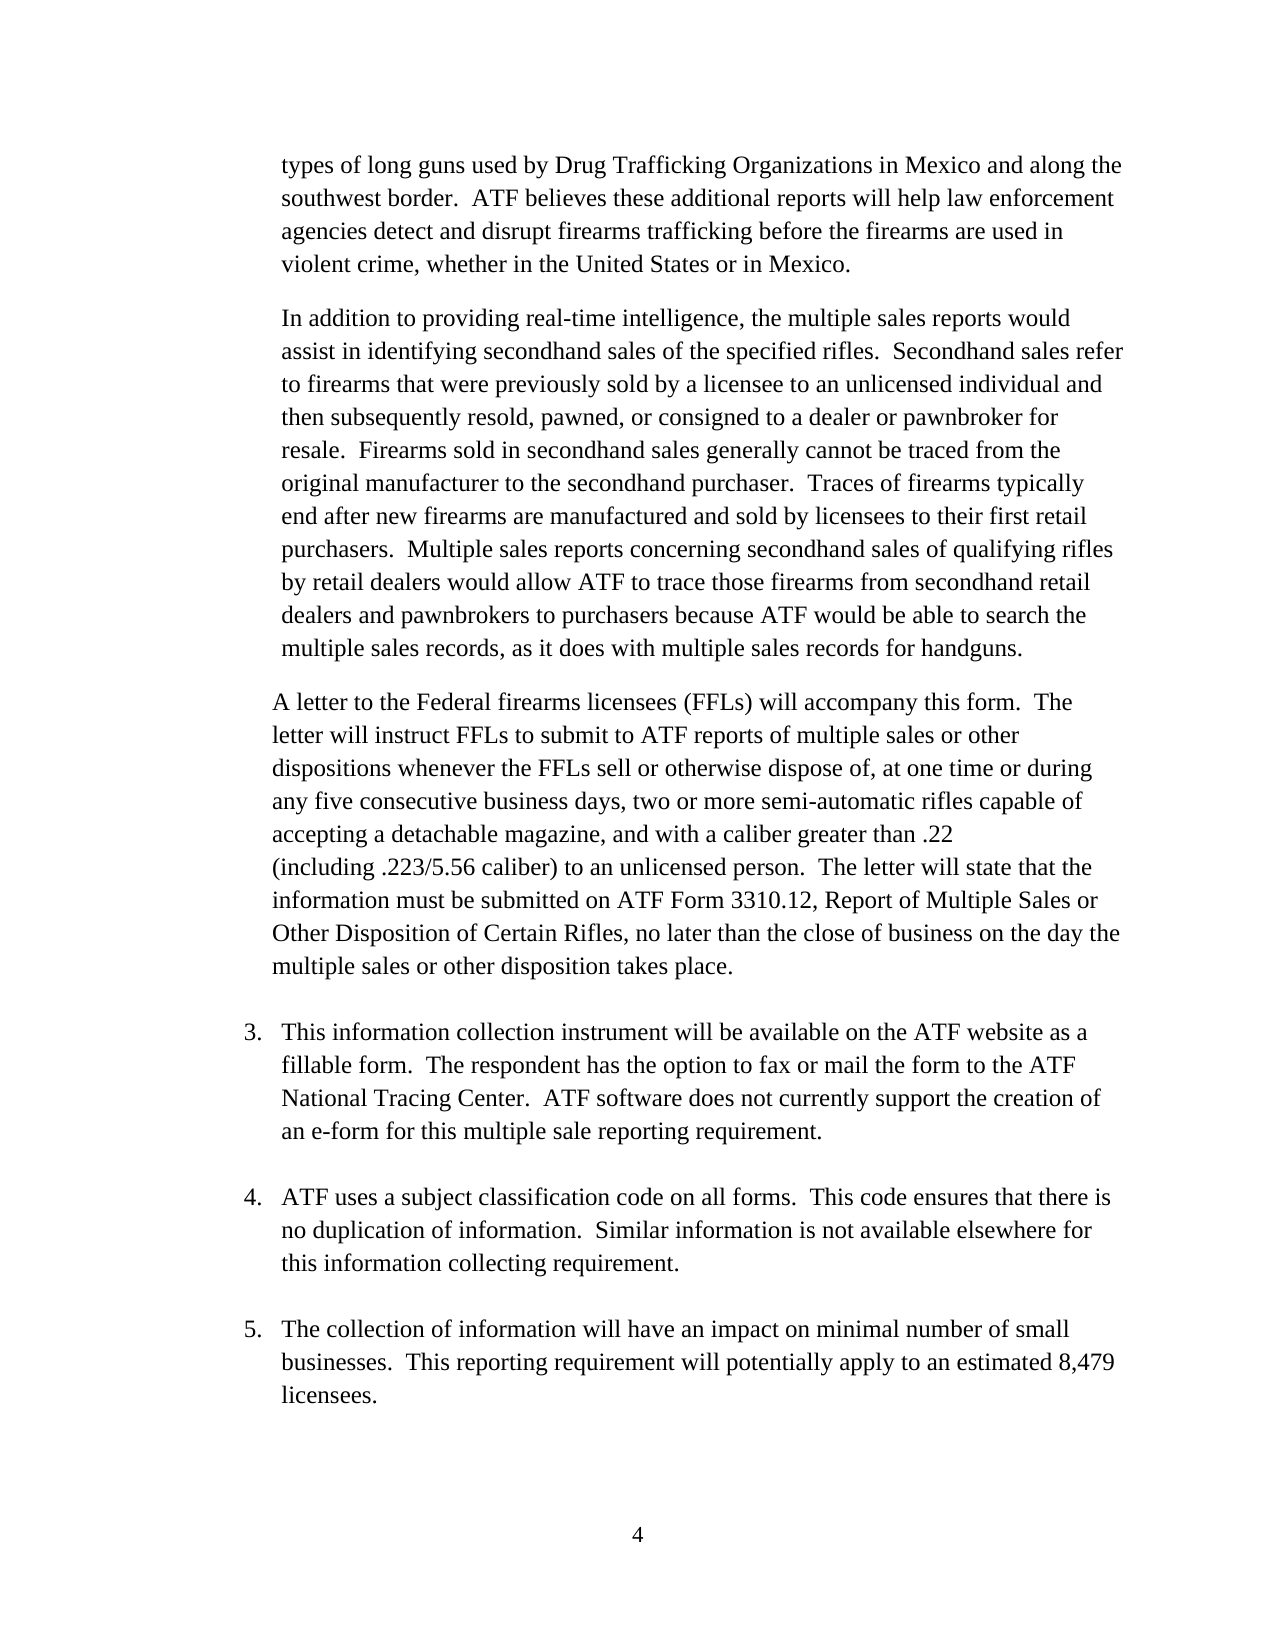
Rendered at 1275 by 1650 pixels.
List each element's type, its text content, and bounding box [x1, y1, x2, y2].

list ATF uses a subject classification code on all forms. This code ensures that there is no duplication of information. Similar information is not available elsewhere for this information collecting requirement. [244, 1182, 1125, 1277]
text In addition to providing real-time intelligence, the multiple sales reports would assist in identifying secondhand sales of the specified rifles. Secondhand sales refer to firearms that were previously sold by a licensee to an unlicensed individual and then subsequently resold, pawned, or consigned to a dealer or pawnbroker for resale. Firearms sold in secondhand sales generally cannot be traced from the original manufacturer to the secondhand purchaser. Traces of firearms typically end after new firearms are manufactured and sold by licensees to their first retail purchasers. Multiple sales reports concerning secondhand sales of qualifying rifles by retail dealers would allow ATF to trace those firearms from secondhand retail dealers and pawnbrokers to purchasers because ATF would be able to search the multiple sales records, as it does with multiple sales records for handguns. [281, 303, 1125, 662]
list The collection of information will have an impact on minimal number of small businesses. This reporting requirement will potentially apply to an estimated 8,479 licensees. [244, 1314, 1125, 1409]
list A letter to the Federal firearms licensees (FFLs) will accompany this form. The letter will instruct FFLs to submit to ATF reports of multiple sales or other dispositions whenever the FFLs sell or otherwise dispose of, at one time or during any five consecutive business days, two or more semi-automatic rifles capable of accepting a detachable magazine, and with a caliber greater than .22 (including .223/5.56 caliber) to an unlicensed person. The letter will state that the information must be submitted on ATF Form 3310.12, Report of Multiple Sales or Other Disposition of Certain Rifles, no later than the close of business on the day the multiple sales or other disposition takes place. [272, 687, 1125, 980]
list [244, 150, 1125, 278]
list This information collection instrument will be available on the ATF website as a fillable form. The respondent has the option to fax or mail the form to the ATF National Tracing Center. ATF software does not currently support the creation of an e-form for this multiple sale reporting requirement. [244, 1017, 1125, 1145]
